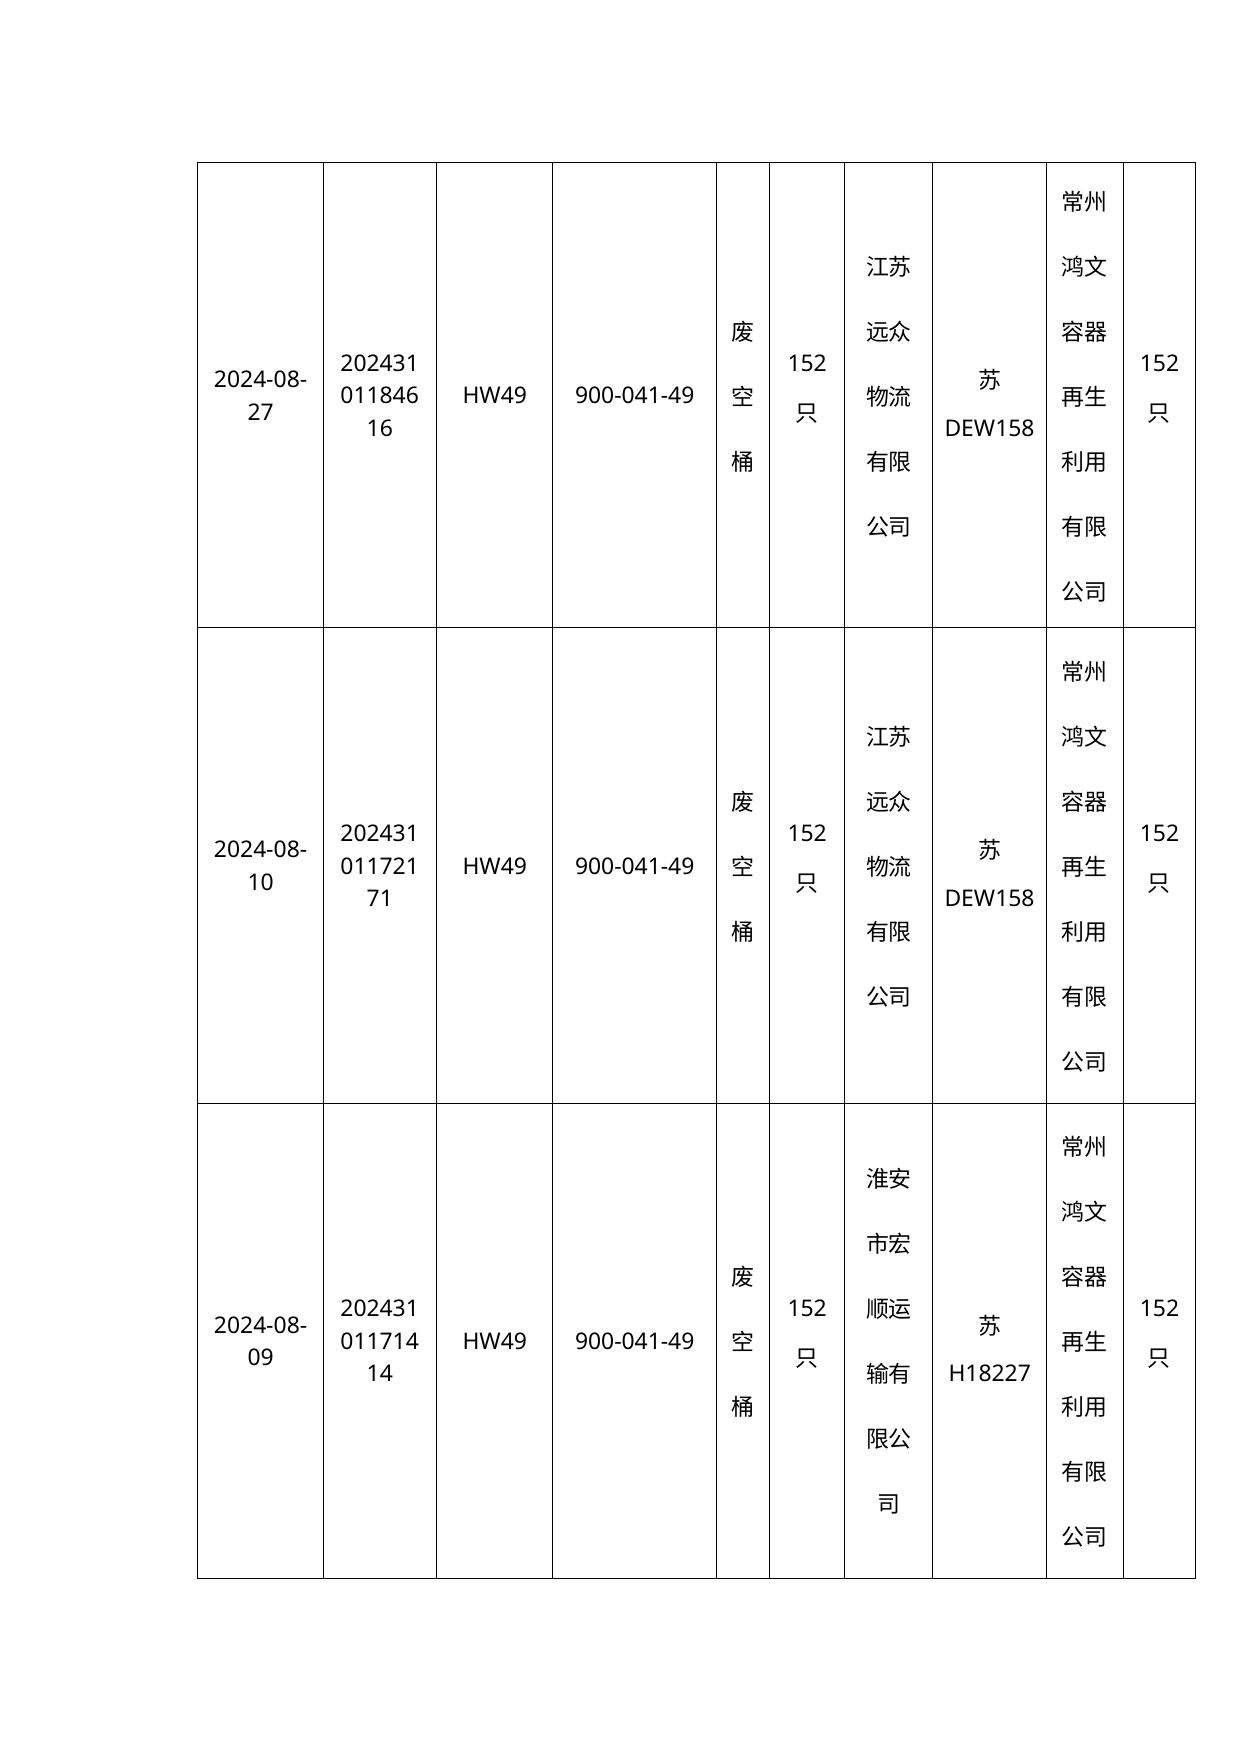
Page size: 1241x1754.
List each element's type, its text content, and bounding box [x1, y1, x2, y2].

table_cell 苏DEW158 [933, 163, 1046, 627]
table_cell 20243101171414 [324, 1104, 436, 1577]
table_cell 152只 [1124, 1104, 1195, 1577]
table_cell 常州鸿文容器再生利用有限公司 [1047, 163, 1123, 627]
table_cell 常州鸿文容器再生利用有限公司 [1047, 1104, 1123, 1577]
table_cell 900-041-49 [553, 628, 716, 1102]
table_cell 900-041-49 [553, 1104, 716, 1577]
table_cell 152只 [1124, 628, 1195, 1102]
table_cell 江苏远众物流有限公司 [845, 628, 932, 1102]
table_cell 废空桶 [717, 1104, 769, 1577]
table_cell HW49 [437, 163, 552, 627]
table_cell 江苏远众物流有限公司 [845, 163, 932, 627]
table_cell 900-041-49 [553, 163, 716, 627]
table_cell 2024-08-10 [198, 628, 323, 1102]
table_cell 152只 [770, 163, 844, 627]
table_cell HW49 [437, 628, 552, 1102]
table_cell 废空桶 [717, 163, 769, 627]
table_cell 常州鸿文容器再生利用有限公司 [1047, 628, 1123, 1102]
table_cell 20243101172171 [324, 628, 436, 1102]
table_cell 苏H18227 [933, 1104, 1046, 1577]
table_cell 2024-08-09 [198, 1104, 323, 1577]
table_cell 2024-08-27 [198, 163, 323, 627]
table_cell 152只 [770, 1104, 844, 1577]
table_cell 淮安市宏顺运输有限公司 [845, 1104, 932, 1577]
table_cell 苏DEW158 [933, 628, 1046, 1102]
table_cell 152只 [1124, 163, 1195, 627]
table_cell 废空桶 [717, 628, 769, 1102]
table_cell HW49 [437, 1104, 552, 1577]
table_cell 152只 [770, 628, 844, 1102]
table_cell 20243101184616 [324, 163, 436, 627]
